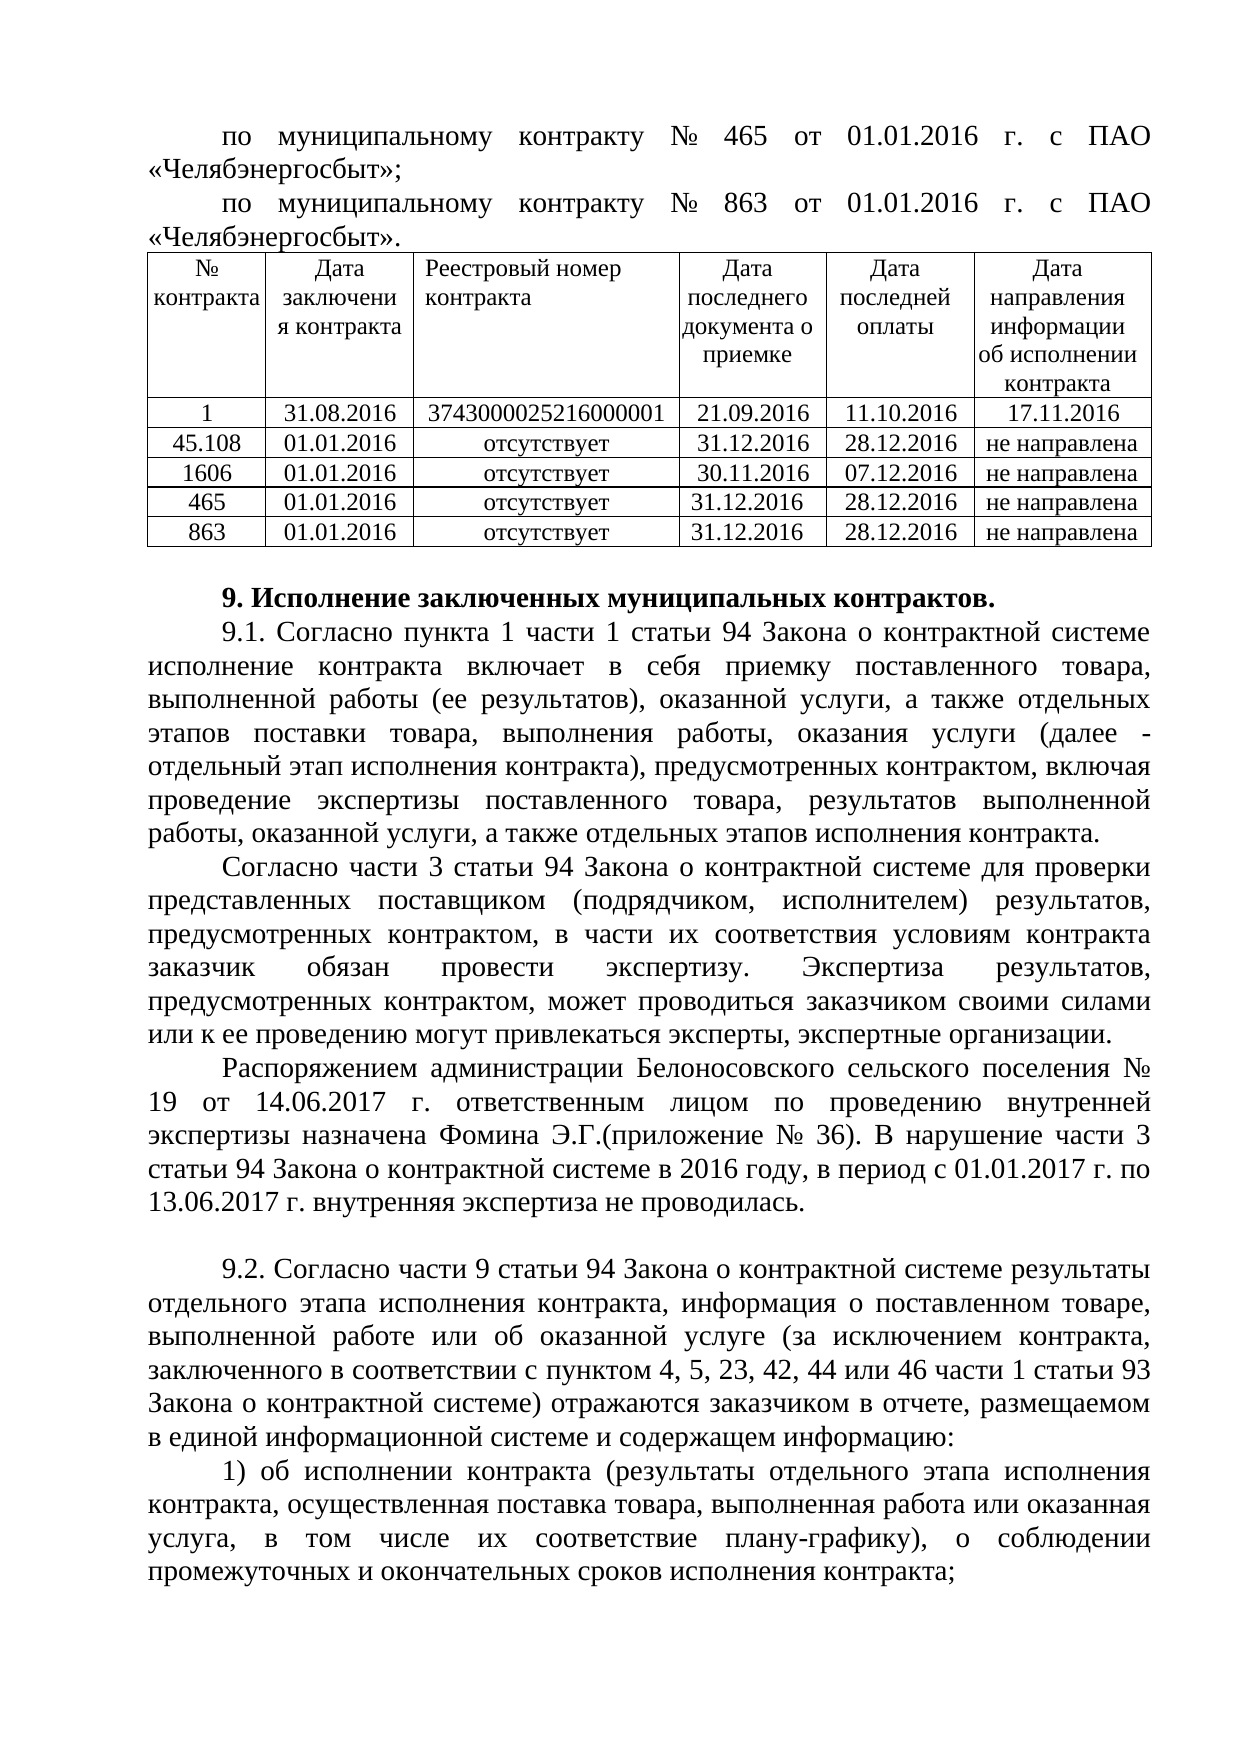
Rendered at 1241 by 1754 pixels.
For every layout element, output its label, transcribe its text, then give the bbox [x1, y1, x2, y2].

table_cell отсутствует [414, 458, 679, 486]
table_cell 11.10.2016 [827, 398, 974, 427]
table_cell 28.12.2016 [827, 428, 974, 457]
table_cell 465 [148, 488, 265, 516]
table_cell 863 [148, 517, 265, 546]
table_cell 31.12.2016 [680, 488, 826, 516]
table_cell 17.11.2016 [975, 398, 1151, 427]
table_cell 28.12.2016 [827, 517, 974, 546]
table_cell 01.01.2016 [266, 458, 413, 486]
table_cell 31.12.2016 [680, 428, 826, 457]
table_cell 1606 [148, 458, 265, 486]
table_cell не направлена [975, 517, 1151, 546]
table_cell 01.01.2016 [266, 517, 413, 546]
table_cell 30.11.2016 [680, 458, 826, 486]
table_cell 3743000025216000001 [414, 398, 679, 427]
table_cell 01.01.2016 [266, 428, 413, 457]
table_cell отсутствует [414, 517, 679, 546]
table_cell 28.12.2016 [827, 488, 974, 516]
table_cell не направлена [975, 458, 1151, 486]
table_header Дата заключения контракта [266, 253, 413, 397]
text по муниципальному контракту № 465 от 01.01.2016 г. с ПАО «Челябэнергосбыт»; [148, 118, 1152, 185]
table_header Дата последней оплаты [827, 253, 974, 397]
table_cell 01.01.2016 [266, 488, 413, 516]
table_header Дата последнего документа о приемке [680, 253, 826, 397]
table_cell 21.09.2016 [680, 398, 826, 427]
table_cell отсутствует [414, 488, 679, 516]
table_cell 1 [148, 398, 265, 427]
text Распоряжением администрации Белоносовского сельского поселения № 19 от 14.06.2017 г. ответственным лицом по проведению внутренней экспертизы назначена Фомина Э.Г.(приложение № 36). В нарушение части 3 статьи 94 Закона о контрактной системе в 2016 году, в период с 01.01.2017 г. по 13.06.2017 г. внутренняя экспертиза не проводилась. [148, 1050, 1152, 1218]
table_cell 45.108 [148, 428, 265, 457]
table_header № контракта [148, 253, 265, 397]
table_header Дата направления информации об исполнении контракта [975, 253, 1151, 397]
table_cell отсутствует [414, 428, 679, 457]
table_cell не направлена [975, 488, 1151, 516]
table_cell не направлена [975, 428, 1151, 457]
table_cell 31.08.2016 [266, 398, 413, 427]
table_header Реестровый номер контракта [414, 253, 679, 397]
text Согласно части 3 статьи 94 Закона о контрактной системе для проверки представленных поставщиком (подрядчиком, исполнителем) результатов, предусмотренных контрактом, в части их соответствия условиям контракта заказчик обязан провести экспертизу. Экспертиза результатов, предусмотренных контрактом, может проводиться заказчиком своими силами или к ее проведению могут привлекаться эксперты, экспертные организации. [148, 849, 1152, 1050]
text 9. Исполнение заключенных муниципальных контрактов. [148, 581, 1152, 614]
text 9.1. Согласно пункта 1 части 1 статьи 94 Закона о контрактной системе исполнение контракта включает в себя приемку поставленного товара, выполненной работы (ее результатов), оказанной услуги, а также отдельных этапов поставки товара, выполнения работы, оказания услуги (далее - отдельный этап исполнения контракта), предусмотренных контрактом, включая проведение экспертизы поставленного товара, результатов выполненной работы, оказанной услуги, а также отдельных этапов исполнения контракта. [148, 614, 1152, 849]
text 9.2. Согласно части 9 статьи 94 Закона о контрактной системе результаты отдельного этапа исполнения контракта, информация о поставленном товаре, выполненной работе или об оказанной услуге (за исключением контракта, заключенного в соответствии с пунктом 4, 5, 23, 42, 44 или 46 части 1 статьи 93 Закона о контрактной системе) отражаются заказчиком в отчете, размещаемом в единой информационной системе и содержащем информацию: [148, 1251, 1152, 1453]
text по муниципальному контракту № 863 от 01.01.2016 г. с ПАО «Челябэнергосбыт». [148, 185, 1152, 252]
table_cell 31.12.2016 [680, 517, 826, 546]
text 1) об исполнении контракта (результаты отдельного этапа исполнения контракта, осуществленная поставка товара, выполненная работа или оказанная услуга, в том числе их соответствие плану-графику), о соблюдении промежуточных и окончательных сроков исполнения контракта; [148, 1453, 1152, 1587]
table_cell 07.12.2016 [827, 458, 974, 486]
